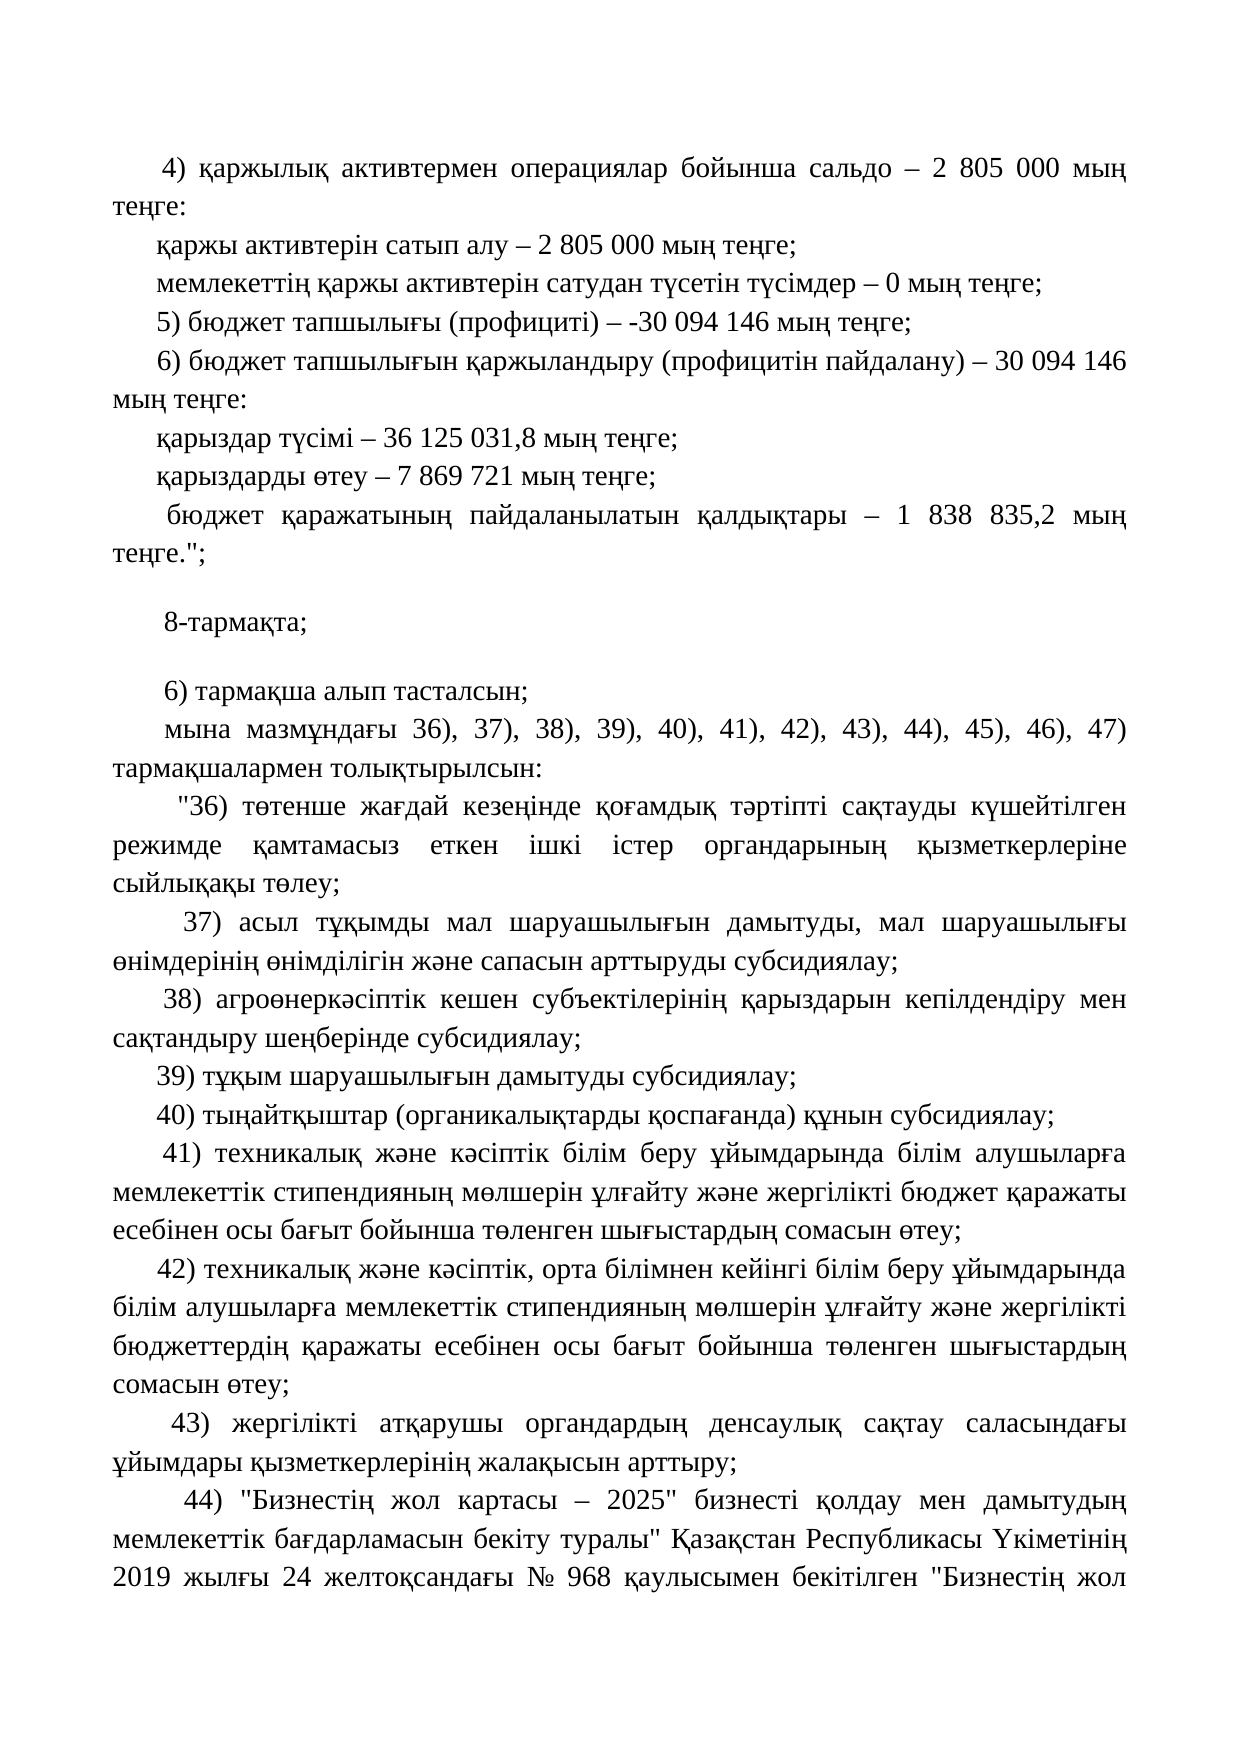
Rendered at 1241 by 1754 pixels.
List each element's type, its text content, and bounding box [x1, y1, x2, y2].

text қарыздар түсімі – 36 125 031,8 мың теңге; [112, 420, 1128, 453]
text "36) төтенше жағдай кезеңінде қоғамдық тәртіпті сақтауды күшейтілген режимде қамтамасыз еткен ішкі істер органдарының қызметкерлеріне сыйлықақы төлеу; [112, 788, 1128, 899]
text 42) техникалық және кәсіптік, орта білімнен кейінгі білім беру ұйымдарында білім алушыларға мемлекеттік стипендияның мөлшерін ұлғайту және жергілікті бюджеттердің қаражаты есебінен осы бағыт бойынша төленген шығыстардың сомасын өтеу; [112, 1251, 1128, 1400]
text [112, 1482, 1128, 1593]
text 6) тармақша алып тасталсын; [112, 673, 1128, 706]
text 6) бюджет тапшылығын қаржыландыру (профицитін пайдалану) – 30 094 146 мың теңге: [112, 343, 1128, 415]
text 41) техникалық және кәсіптік білім беру ұйымдарында білім алушыларға мемлекеттік стипендияның мөлшерін ұлғайту және жергілікті бюджет қаражаты есебінен осы бағыт бойынша төленген шығыстардың сомасын өтеу; [112, 1135, 1128, 1246]
text 5) бюджет тапшылығы (профициті) – -30 094 146 мың теңге; [112, 304, 1128, 338]
text қарыздарды өтеу – 7 869 721 мың теңге; [112, 458, 1128, 492]
text 40) тыңайтқыштар (органикалықтарды қоспағанда) құнын субсидиялау; [112, 1097, 1128, 1130]
text бюджет қаражатының пайдаланылатын қалдықтары – 1 838 835,2 мың теңге."; [112, 497, 1128, 569]
text 37) асыл тұқымды мал шаруашылығын дамытуды, мал шаруашылығы өнімдерінің өнімділігін және сапасын арттыруды субсидиялау; [112, 904, 1128, 976]
text қаржы активтерін сатып алу – 2 805 000 мың теңге; [112, 227, 1128, 261]
text 4) қаржылық активтермен операциялар бойынша сальдо – 2 805 000 мың теңге: [112, 150, 1128, 222]
text мына мазмұндағы 36), 37), 38), 39), 40), 41), 42), 43), 44), 45), 46), 47) тармақшалармен толықтырылсын: [112, 711, 1128, 783]
text 43) жергілікті атқарушы органдардың денсаулық сақтау саласындағы ұйымдары қызметкерлерінің жалақысын арттыру; [112, 1405, 1128, 1477]
text 8-тармақта; [112, 604, 1128, 638]
text 38) агроөнеркәсіптік кешен субъектілерінің қарыздарын кепілдендіру мен сақтандыру шеңберінде субсидиялау; [112, 981, 1128, 1053]
text мемлекеттің қаржы активтерін сатудан түсетін түсімдер – 0 мың теңге; [112, 266, 1128, 299]
text 39) тұқым шаруашылығын дамытуды субсидиялау; [112, 1058, 1128, 1092]
